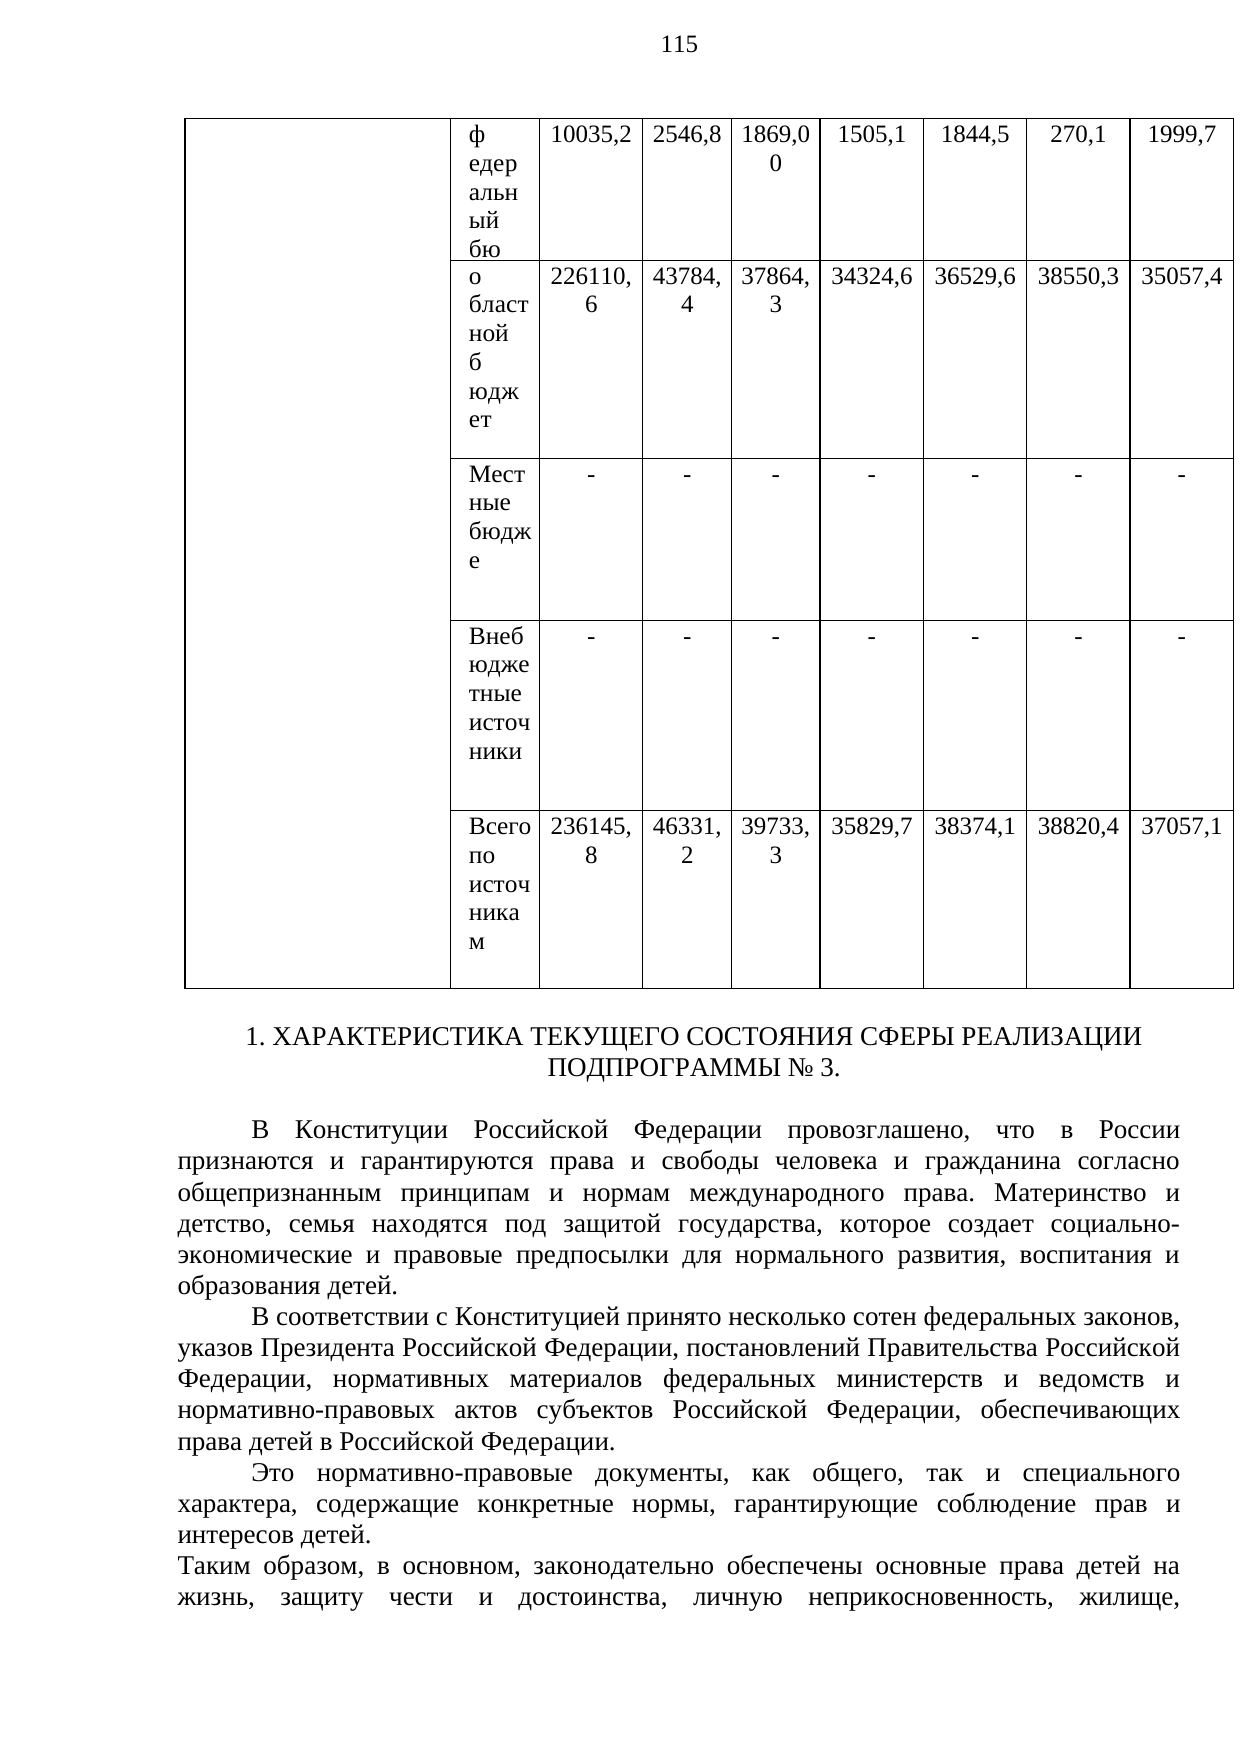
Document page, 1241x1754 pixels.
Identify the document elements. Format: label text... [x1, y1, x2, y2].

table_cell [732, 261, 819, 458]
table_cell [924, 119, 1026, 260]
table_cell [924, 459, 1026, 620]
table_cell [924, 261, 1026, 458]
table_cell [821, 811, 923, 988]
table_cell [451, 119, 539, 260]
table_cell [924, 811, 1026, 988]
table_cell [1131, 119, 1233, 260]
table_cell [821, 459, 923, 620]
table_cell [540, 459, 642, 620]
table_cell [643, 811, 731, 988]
text 1. ХАРАКТЕРИСТИКА ТЕКУЩЕГО СОСТОЯНИЯ СФЕРЫ РЕАЛИЗАЦИИ ПОДПРОГРАММЫ № 3. [207, 1020, 1181, 1082]
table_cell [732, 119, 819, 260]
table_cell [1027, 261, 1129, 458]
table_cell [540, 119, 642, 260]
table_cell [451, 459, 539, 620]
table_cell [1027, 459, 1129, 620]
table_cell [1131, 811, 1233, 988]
text В Конституции Российской Федерации провозглашено, что в России признаются и гарантируются права и свободы человека и гражданина согласно общепризнанным принципам и нормам международного права. Материнство и детство, семья находятся под защитой государства, которое создает социально-экономические и правовые предпосылки для нормального развития, воспитания и образования детей. [177, 1113, 1181, 1300]
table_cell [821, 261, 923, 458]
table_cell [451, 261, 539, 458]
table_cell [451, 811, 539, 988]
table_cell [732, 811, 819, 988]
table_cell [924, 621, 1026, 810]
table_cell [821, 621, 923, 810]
text В соответствии с Конституцией принято несколько сотен федеральных законов, указов Президента Российской Федерации, постановлений Правительства Российской Федерации, нормативных материалов федеральных министерств и ведомств и нормативно-правовых актов субъектов Российской Федерации, обеспечивающих права детей в Российской Федерации. [177, 1300, 1181, 1456]
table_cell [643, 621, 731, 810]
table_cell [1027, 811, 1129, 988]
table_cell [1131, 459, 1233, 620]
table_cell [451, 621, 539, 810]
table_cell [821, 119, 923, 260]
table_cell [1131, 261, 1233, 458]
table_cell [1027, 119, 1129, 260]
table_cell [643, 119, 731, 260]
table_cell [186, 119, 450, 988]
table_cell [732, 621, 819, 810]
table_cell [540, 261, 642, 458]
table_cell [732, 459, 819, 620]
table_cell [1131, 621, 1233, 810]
text Это нормативно-правовые документы, как общего, так и специального характера, содержащие конкретные нормы, гарантирующие соблюдение прав и интересов детей. [177, 1456, 1181, 1549]
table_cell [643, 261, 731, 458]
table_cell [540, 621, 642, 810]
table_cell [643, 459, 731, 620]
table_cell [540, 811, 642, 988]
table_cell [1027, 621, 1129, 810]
